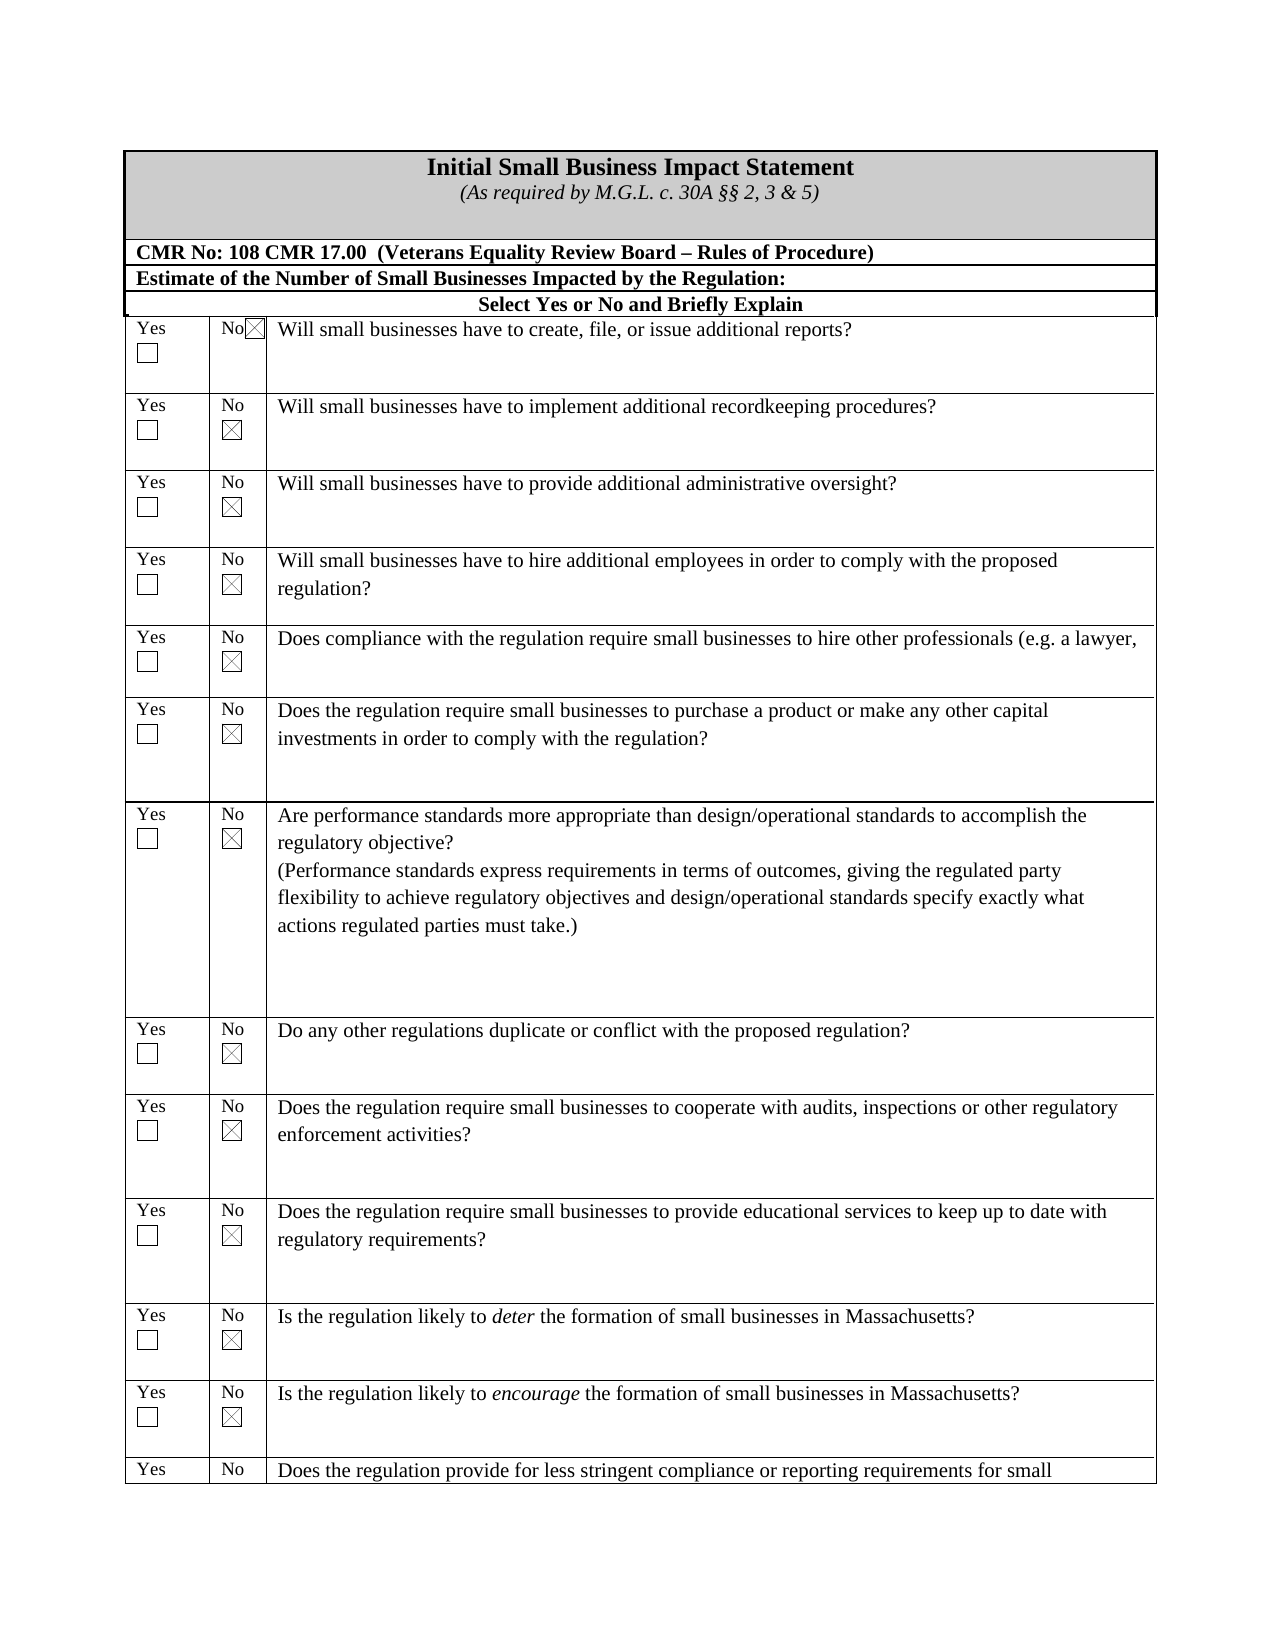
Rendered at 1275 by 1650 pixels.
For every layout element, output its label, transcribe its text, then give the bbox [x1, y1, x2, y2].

table_cell No [210, 394, 266, 470]
table_cell Does compliance with the regulation require small businesses to hire other professionals (e.g. a lawyer, [267, 625, 1156, 697]
table_cell Select Yes or No and Briefly Explain [126, 292, 1155, 316]
table_cell No [210, 698, 266, 801]
table_cell No [210, 1458, 266, 1483]
table_cell No [210, 1018, 266, 1094]
table_cell Yes [126, 1095, 209, 1198]
table_cell Yes [126, 394, 209, 470]
table_cell Yes [126, 1018, 209, 1094]
table_cell No [210, 548, 266, 625]
table_cell Will small businesses have to hire additional employees in order to comply with the proposed regulation? [267, 547, 1156, 625]
table_cell Are performance standards more appropriate than design/operational standards to accomplish the regulatory objective? (Performance standards express requirements in terms of outcomes, giving the regulated party flexibility to achieve regulatory objectives and design/operational standards specify exactly what actions regulated parties must take.) [267, 801, 1156, 1017]
table_cell No [210, 1095, 266, 1198]
table_cell No [210, 1199, 266, 1303]
table_cell Does the regulation require small businesses to purchase a product or make any other capital investments in order to comply with the regulation? [267, 697, 1156, 801]
table_cell No [210, 317, 266, 393]
table_cell No [210, 1381, 266, 1457]
table_cell Is the regulation likely to encourage the formation of small businesses in Massachusetts? [267, 1380, 1156, 1457]
table_cell Yes [126, 1304, 209, 1380]
table_cell Yes [126, 1458, 209, 1483]
table_cell Yes [126, 803, 209, 1017]
table_cell Will small businesses have to create, file, or issue additional reports? [267, 316, 1156, 393]
table_cell No [210, 626, 266, 697]
table_cell Does the regulation require small businesses to provide educational services to keep up to date with regulatory requirements? [267, 1198, 1156, 1303]
table_cell Yes [126, 1381, 209, 1457]
table_cell No [210, 1304, 266, 1380]
table_header Initial Small Business Impact Statement (As required by M.G.L. c. 30A §§ 2, 3 & 5) [126, 152, 1155, 239]
table_cell Do any other regulations duplicate or conflict with the proposed regulation? [267, 1017, 1156, 1094]
table_cell Yes [126, 548, 209, 625]
table_cell Yes [126, 317, 209, 393]
table_cell Yes [126, 698, 209, 801]
table_cell Yes [126, 1199, 209, 1303]
table_cell CMR No: 108 CMR 17.00 (Veterans Equality Review Board – Rules of Procedure) [126, 240, 1155, 264]
table_cell Will small businesses have to implement additional recordkeeping procedures? [267, 393, 1156, 470]
table_cell Does the regulation require small businesses to cooperate with audits, inspections or other regulatory enforcement activities? [267, 1094, 1156, 1198]
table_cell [267, 1457, 1156, 1483]
table_cell Estimate of the Number of Small Businesses Impacted by the Regulation: [126, 266, 1155, 290]
table_cell Yes [126, 626, 209, 697]
table_cell Is the regulation likely to deter the formation of small businesses in Massachusetts? [267, 1303, 1156, 1380]
table_cell No [210, 803, 266, 1017]
table_cell Will small businesses have to provide additional administrative oversight? [267, 470, 1156, 547]
table_cell Yes [126, 471, 209, 547]
table_cell No [210, 471, 266, 547]
